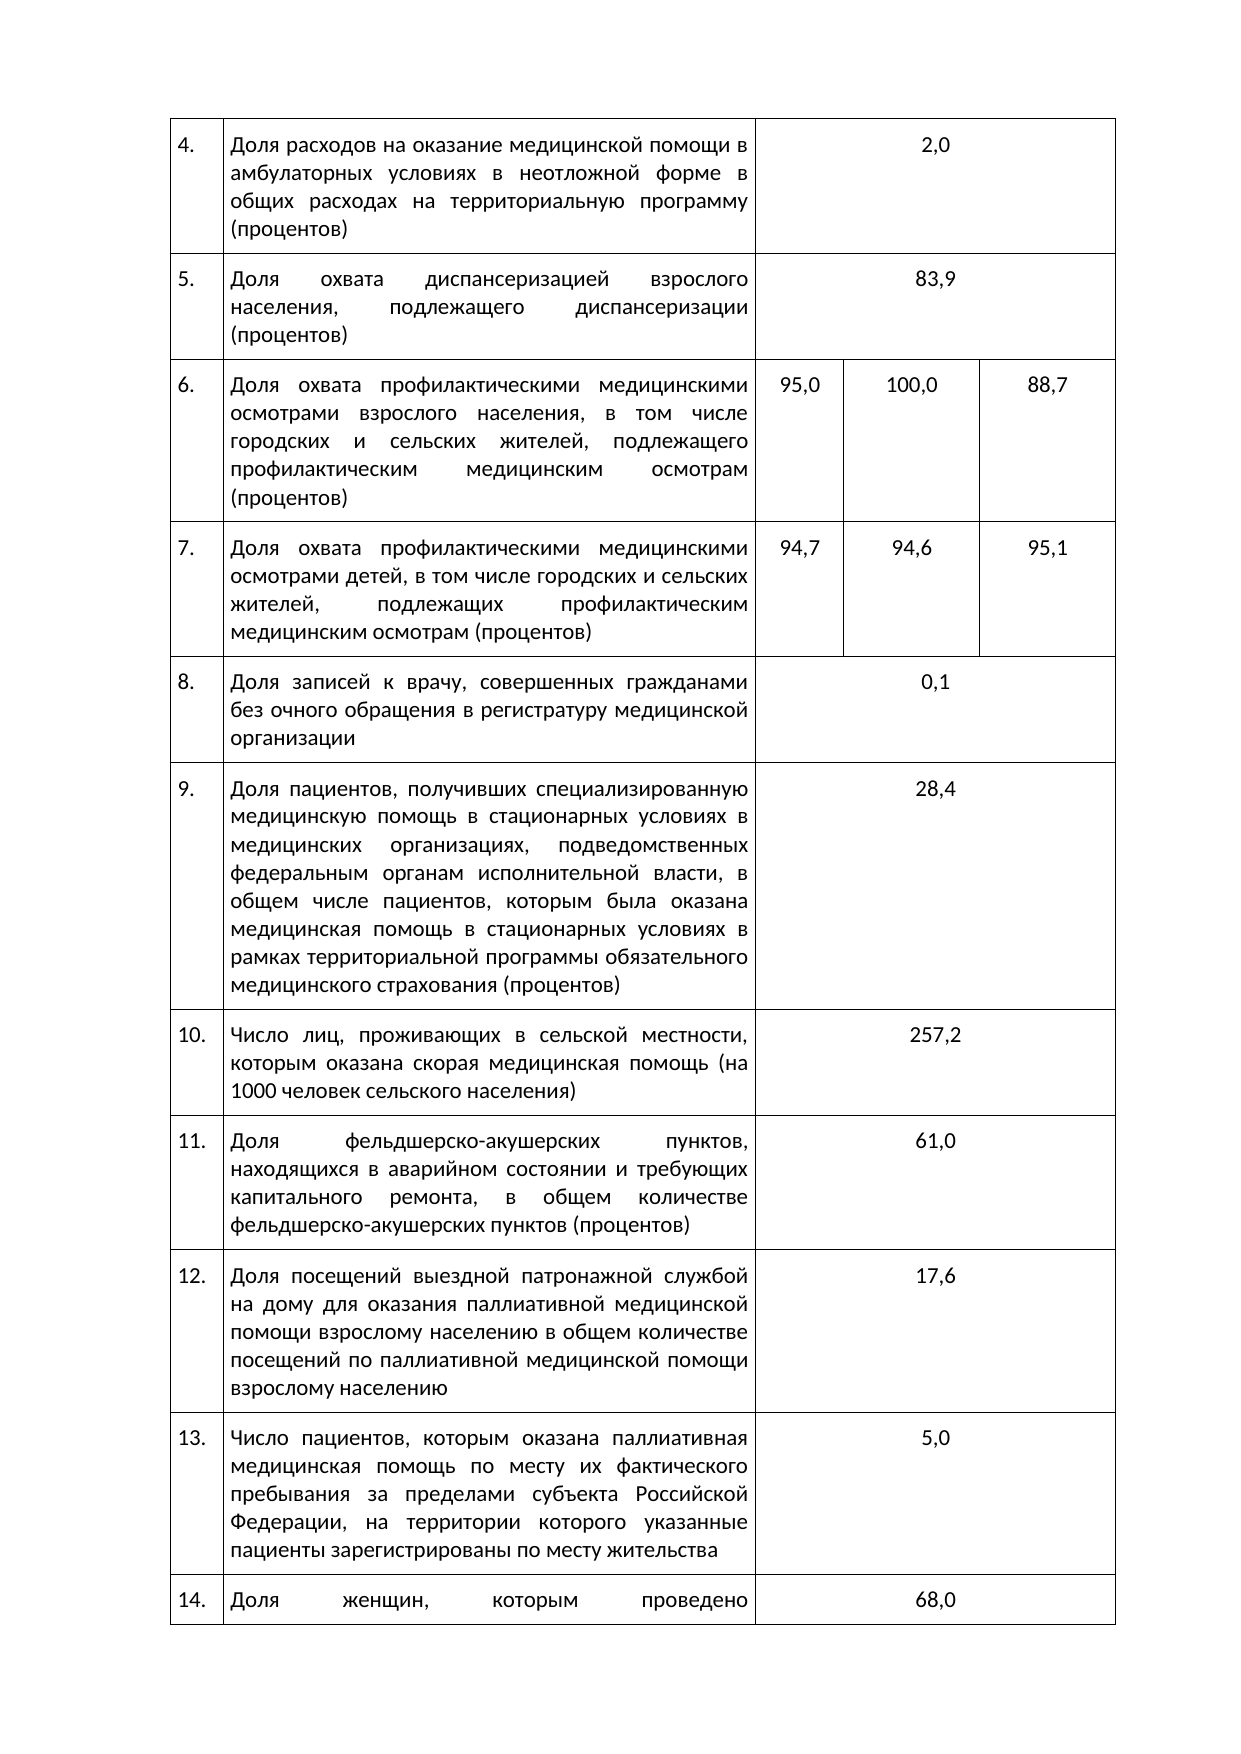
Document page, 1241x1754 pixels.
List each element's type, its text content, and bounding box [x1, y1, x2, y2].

table_cell 100,0 [844, 360, 979, 521]
table_cell 12. [171, 1250, 223, 1412]
table_cell Доля расходов на оказание медицинской помощи в амбулаторных условиях в неотложной форме в общих расходах на территориальную программу (процентов) [224, 119, 755, 252]
table_cell 6. [171, 360, 223, 521]
table_cell 94,6 [844, 522, 979, 656]
table_cell 28,4 [756, 763, 1115, 1008]
table_cell 17,6 [756, 1250, 1115, 1412]
table_cell 95,0 [756, 360, 843, 521]
table_cell 257,2 [756, 1010, 1115, 1115]
table_cell Доля охвата профилактическими медицинскими осмотрами детей, в том числе городских и сельских жителей, подлежащих профилактическим медицинским осмотрам (процентов) [224, 522, 755, 656]
table_cell 8. [171, 657, 223, 762]
table_cell Доля пациентов, получивших специализированную медицинскую помощь в стационарных условиях в медицинских организациях, подведомственных федеральным органам исполнительной власти, в общем числе пациентов, которым была оказана медицинская помощь в стационарных условиях в рамках территориальной программы обязательного медицинского страхования (процентов) [224, 763, 755, 1008]
table_cell 10. [171, 1010, 223, 1115]
table_cell 4. [171, 119, 223, 252]
table_cell Число пациентов, которым оказана паллиативная медицинская помощь по месту их фактического пребывания за пределами субъекта Российской Федерации, на территории которого указанные пациенты зарегистрированы по месту жительства [224, 1413, 755, 1574]
table_cell Доля охвата профилактическими медицинскими осмотрами взрослого населения, в том числе городских и сельских жителей, подлежащего профилактическим медицинским осмотрам (процентов) [224, 360, 755, 521]
table_cell 13. [171, 1413, 223, 1574]
table_cell 94,7 [756, 522, 843, 656]
table_cell 88,7 [980, 360, 1115, 521]
table_cell 7. [171, 522, 223, 656]
table_cell Доля фельдшерско-акушерских пунктов, находящихся в аварийном состоянии и требующих капитального ремонта, в общем количестве фельдшерско-акушерских пунктов (процентов) [224, 1116, 755, 1249]
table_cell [224, 1575, 755, 1624]
table_cell Число лиц, проживающих в сельской местности, которым оказана скорая медицинская помощь (на 1000 человек сельского населения) [224, 1010, 755, 1115]
table_cell Доля охвата диспансеризацией взрослого населения, подлежащего диспансеризации (процентов) [224, 254, 755, 359]
table_cell 68,0 [756, 1575, 1115, 1624]
table_cell 5,0 [756, 1413, 1115, 1574]
table_cell Доля посещений выездной патронажной службой на дому для оказания паллиативной медицинской помощи взрослому населению в общем количестве посещений по паллиативной медицинской помощи взрослому населению [224, 1250, 755, 1412]
table_cell 2,0 [756, 119, 1115, 252]
table_cell 0,1 [756, 657, 1115, 762]
table_cell Доля записей к врачу, совершенных гражданами без очного обращения в регистратуру медицинской организации [224, 657, 755, 762]
table_cell 61,0 [756, 1116, 1115, 1249]
table_cell 14. [171, 1575, 223, 1624]
table_cell 95,1 [980, 522, 1115, 656]
table_cell 11. [171, 1116, 223, 1249]
table_cell 5. [171, 254, 223, 359]
table_cell 9. [171, 763, 223, 1008]
table_cell 83,9 [756, 254, 1115, 359]
